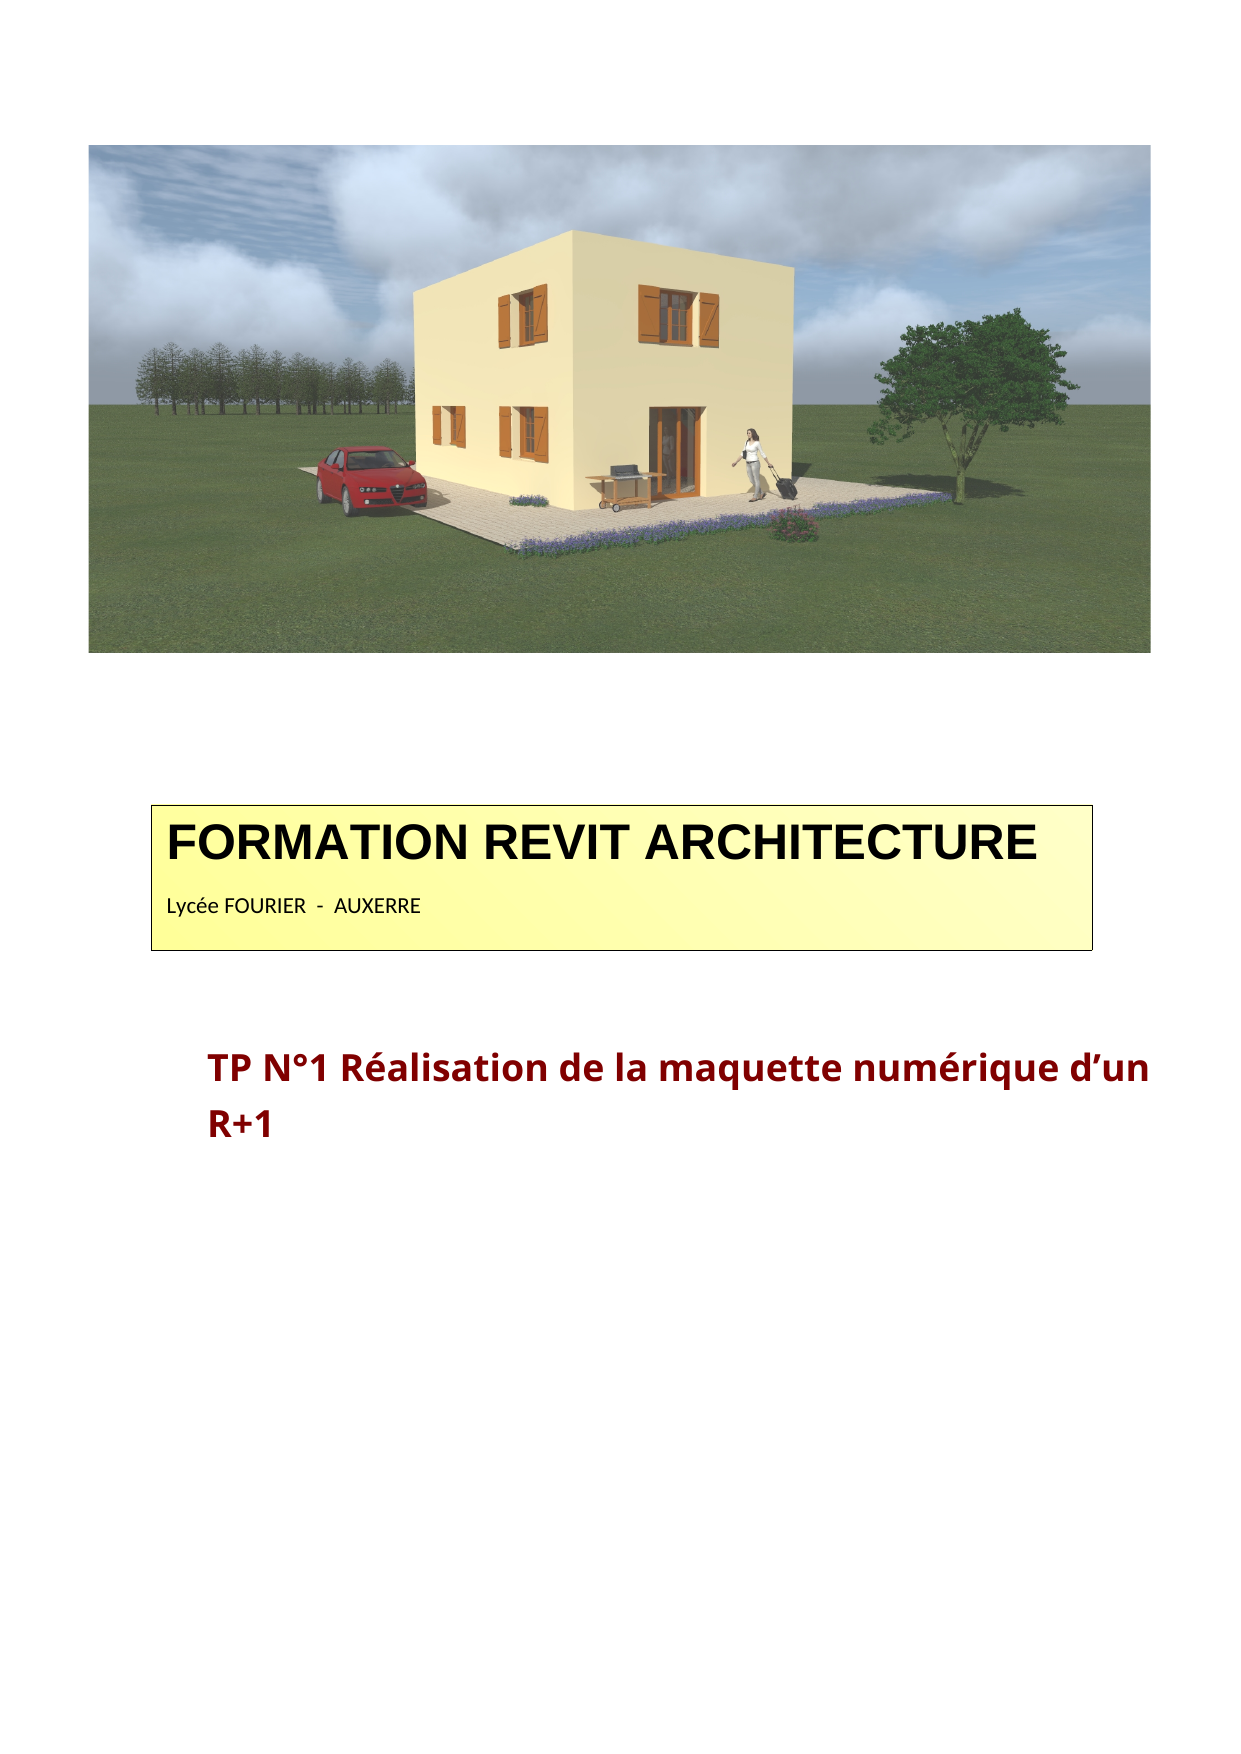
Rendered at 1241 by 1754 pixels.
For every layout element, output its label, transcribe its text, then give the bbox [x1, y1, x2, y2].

subtitle TP N°1 Réalisation de la maquette numérique d’un R+1 [207, 1042, 1167, 1148]
